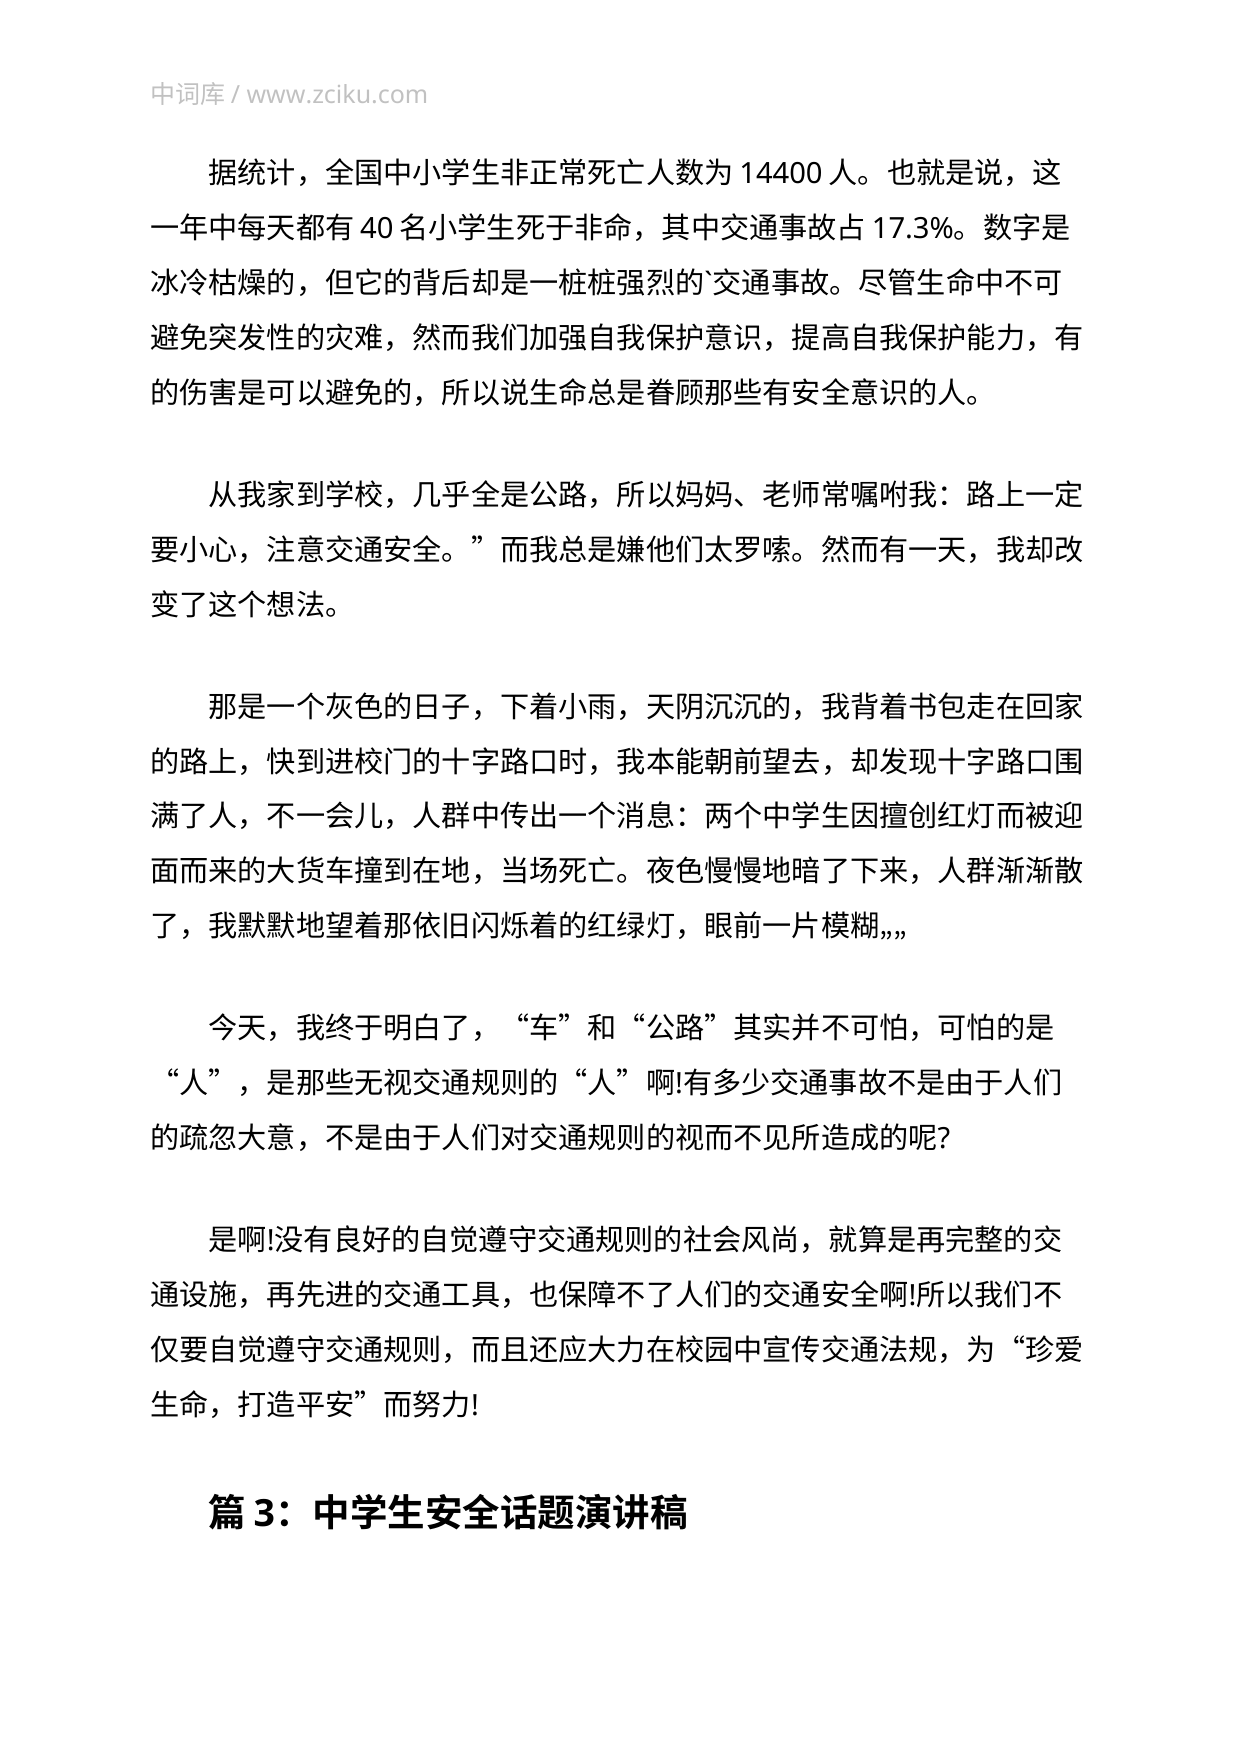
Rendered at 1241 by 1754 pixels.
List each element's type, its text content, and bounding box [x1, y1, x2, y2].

text 据统计，全国中小学生非正常死亡人数为14400人。也就是说，这一年中每天都有40名小学生死于非命，其中交通事故占17.3%。数字是冰冷枯燥的，但它的背后却是一桩桩强烈的`交通事故。尽管生命中不可避免突发性的灾难，然而我们加强自我保护意识，提高自我保护能力，有的伤害是可以避免的，所以说生命总是眷顾那些有安全意识的人。 [150, 150, 1090, 412]
text 今天，我终于明白了，“车”和“公路”其实并不可怕，可怕的是“人”，是那些无视交通规则的“人”啊!有多少交通事故不是由于人们的疏忽大意，不是由于人们对交通规则的视而不见所造成的呢? [150, 1004, 1090, 1157]
text 篇3：中学生安全话题演讲稿 [150, 1483, 1090, 1538]
text 那是一个灰色的日子，下着小雨，天阴沉沉的，我背着书包走在回家的路上，快到进校门的十字路口时，我本能朝前望去，却发现十字路口围满了人，不一会儿，人群中传出一个消息：两个中学生因擅创红灯而被迎面而来的大货车撞到在地，当场死亡。夜色慢慢地暗了下来，人群渐渐散了，我默默地望着那依旧闪烁着的红绿灯，眼前一片模糊„„ [150, 683, 1090, 945]
text 是啊!没有良好的自觉遵守交通规则的社会风尚，就算是再完整的交通设施，再先进的交通工具，也保障不了人们的交通安全啊!所以我们不仅要自觉遵守交通规则，而且还应大力在校园中宣传交通法规，为“珍爱生命，打造平安”而努力! [150, 1216, 1090, 1424]
text 从我家到学校，几乎全是公路，所以妈妈、老师常嘱咐我：路上一定要小心，注意交通安全。”而我总是嫌他们太罗嗦。然而有一天，我却改变了这个想法。 [150, 472, 1090, 624]
